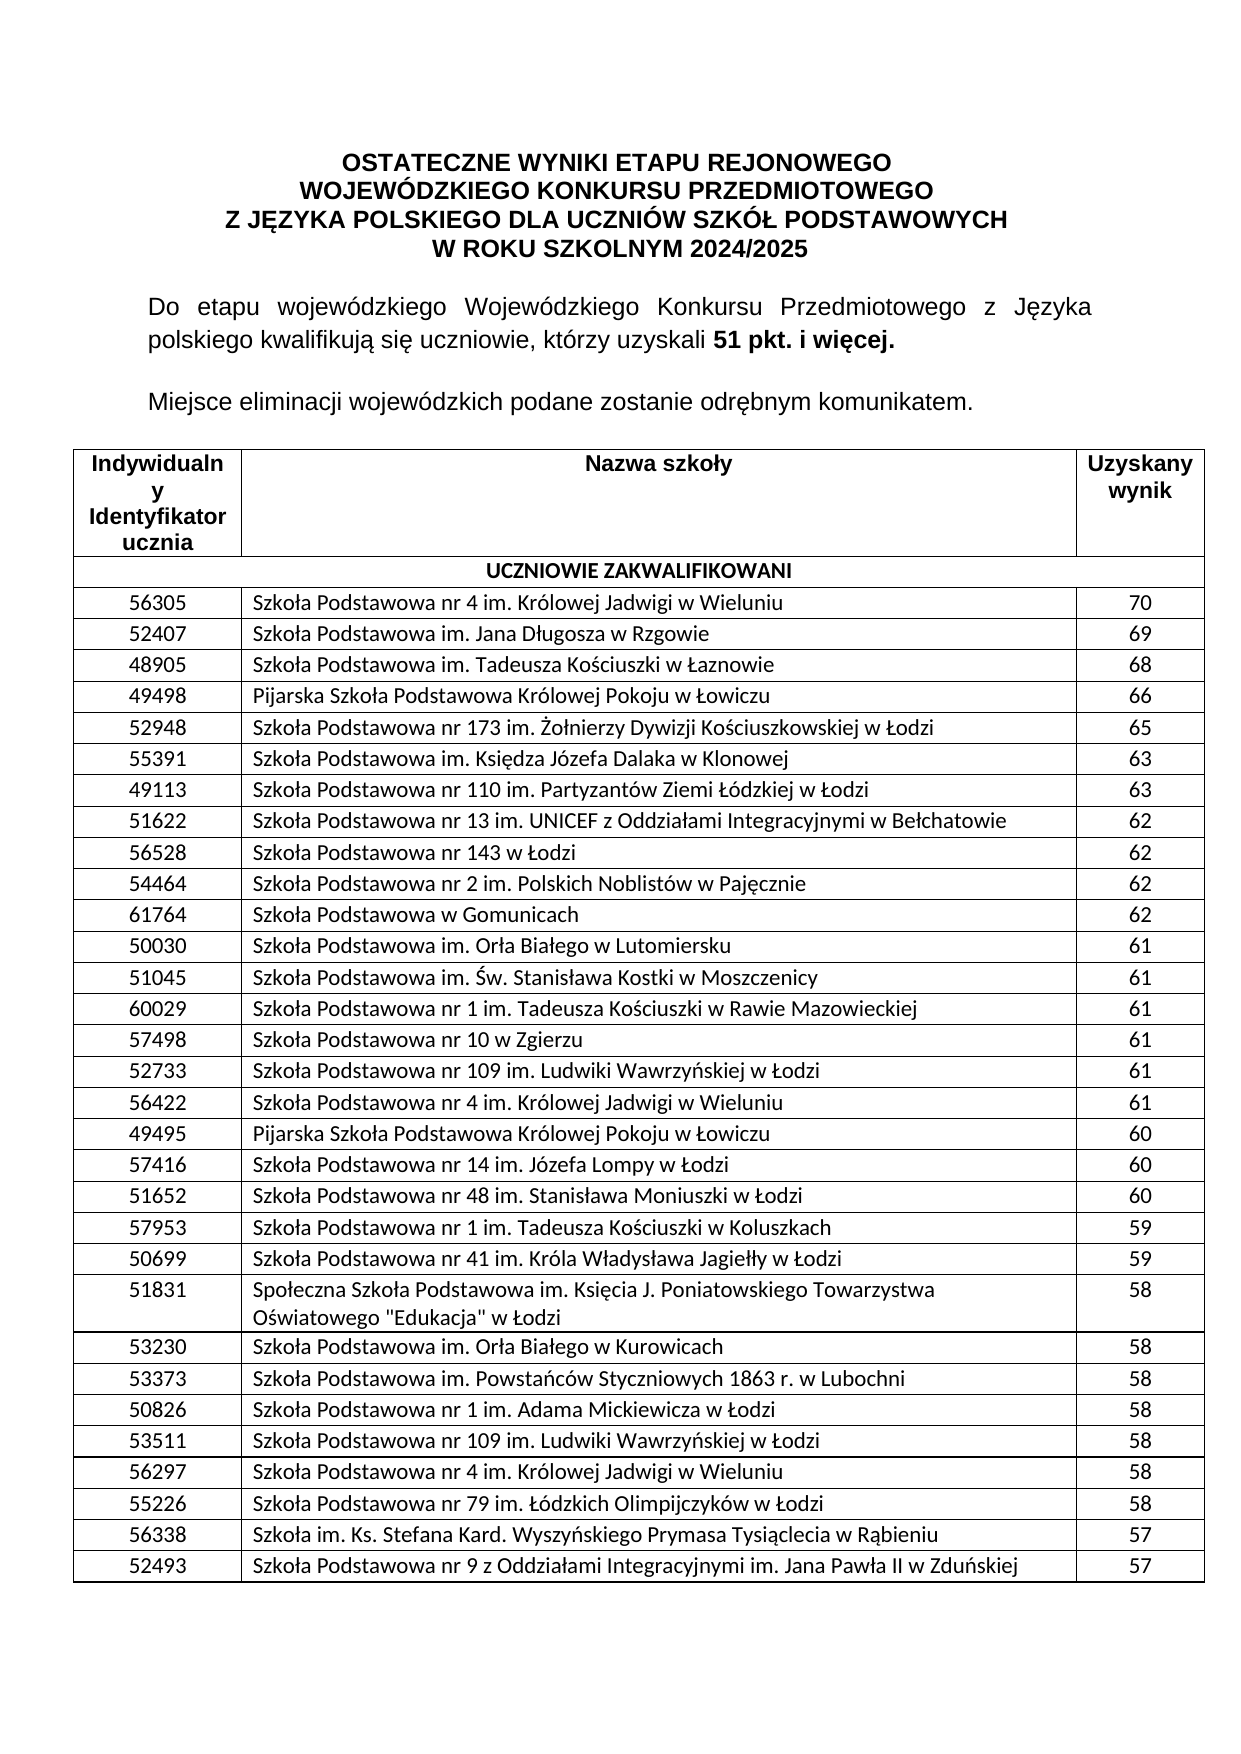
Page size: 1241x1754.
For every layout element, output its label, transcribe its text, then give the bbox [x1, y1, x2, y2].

table_cell 56422 [74, 1088, 241, 1118]
table_header Indywidualny Identyfikator ucznia [74, 450, 241, 556]
table_cell 60029 [74, 994, 241, 1024]
table_cell UCZNIOWIE ZAKWALIFIKOWANI [74, 557, 1204, 587]
table_cell 51652 [74, 1182, 241, 1212]
table_cell 58 [1077, 1275, 1204, 1331]
table_cell 61 [1077, 1057, 1204, 1087]
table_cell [242, 1551, 1076, 1581]
table_cell 57 [1077, 1520, 1204, 1550]
table_cell Szkoła Podstawowa nr 41 im. Króla Władysława Jagiełły w Łodzi [242, 1244, 1076, 1274]
table_cell Szkoła Podstawowa nr 4 im. Królowej Jadwigi w Wieluniu [242, 1458, 1076, 1488]
table_cell 61 [1077, 1025, 1204, 1056]
table_cell 50030 [74, 932, 241, 962]
table_cell 52493 [74, 1551, 241, 1581]
table_cell 70 [1077, 588, 1204, 618]
table_cell 49495 [74, 1119, 241, 1149]
table_cell 51622 [74, 807, 241, 837]
table_cell Szkoła Podstawowa nr 110 im. Partyzantów Ziemi Łódzkiej w Łodzi [242, 775, 1076, 806]
table_cell Szkoła Podstawowa nr 109 im. Ludwiki Wawrzyńskiej w Łodzi [242, 1426, 1076, 1456]
table_cell 69 [1077, 619, 1204, 649]
table_cell 52948 [74, 713, 241, 743]
table_cell Szkoła Podstawowa im. Jana Długosza w Rzgowie [242, 619, 1076, 649]
table_cell 61 [1077, 1088, 1204, 1118]
table_cell 56297 [74, 1458, 241, 1488]
table_cell Pijarska Szkoła Podstawowa Królowej Pokoju w Łowiczu [242, 682, 1076, 712]
table_cell Szkoła Podstawowa nr 1 im. Adama Mickiewicza w Łodzi [242, 1395, 1076, 1425]
table_cell 63 [1077, 775, 1204, 806]
table_header Uzyskany wynik [1077, 450, 1204, 556]
table_cell 49498 [74, 682, 241, 712]
table_cell 52733 [74, 1057, 241, 1087]
table_header Nazwa szkoły [242, 450, 1076, 556]
table_cell Szkoła Podstawowa nr 109 im. Ludwiki Wawrzyńskiej w Łodzi [242, 1057, 1076, 1087]
table_cell 66 [1077, 682, 1204, 712]
table_cell Szkoła Podstawowa nr 1 im. Tadeusza Kościuszki w Koluszkach [242, 1213, 1076, 1243]
table_cell Szkoła Podstawowa im. Orła Białego w Lutomiersku [242, 932, 1076, 962]
table_cell 60 [1077, 1182, 1204, 1212]
table_cell Szkoła Podstawowa nr 48 im. Stanisława Moniuszki w Łodzi [242, 1182, 1076, 1212]
table_cell Szkoła Podstawowa nr 4 im. Królowej Jadwigi w Wieluniu [242, 1088, 1076, 1118]
subtitle OSTATECZNE WYNIKI ETAPU REJONOWEGO WOJEWÓDZKIEGO KONKURSU PRZEDMIOTOWEGO Z JĘZYKA POLSKIEGO DLA UCZNIÓW SZKÓŁ PODSTAWOWYCH W ROKU SZKOLNYM 2024/2025 [148, 148, 1093, 263]
table_cell 63 [1077, 744, 1204, 774]
table_cell Szkoła Podstawowa nr 4 im. Królowej Jadwigi w Wieluniu [242, 588, 1076, 618]
table_cell 57416 [74, 1150, 241, 1181]
table_cell 65 [1077, 713, 1204, 743]
table_cell 58 [1077, 1364, 1204, 1394]
table_cell 49113 [74, 775, 241, 806]
table_cell 57953 [74, 1213, 241, 1243]
table_cell 68 [1077, 650, 1204, 681]
table_cell Szkoła Podstawowa nr 13 im. UNICEF z Oddziałami Integracyjnymi w Bełchatowie [242, 807, 1076, 837]
table_cell 58 [1077, 1395, 1204, 1425]
table_cell 62 [1077, 900, 1204, 931]
table_cell Pijarska Szkoła Podstawowa Królowej Pokoju w Łowiczu [242, 1119, 1076, 1149]
table_cell 57 [1077, 1551, 1204, 1581]
table_cell 58 [1077, 1333, 1204, 1363]
table_cell 56305 [74, 588, 241, 618]
table_cell 54464 [74, 869, 241, 899]
table_cell 62 [1077, 807, 1204, 837]
table_cell Szkoła Podstawowa nr 2 im. Polskich Noblistów w Pajęcznie [242, 869, 1076, 899]
table_cell Szkoła Podstawowa nr 79 im. Łódzkich Olimpijczyków w Łodzi [242, 1489, 1076, 1519]
text Do etapu wojewódzkiego Wojewódzkiego Konkursu Przedmiotowego z Języka polskiego kwalifikują się uczniowie, którzy uzyskali 51 pkt. i więcej. [148, 292, 1093, 353]
table_cell 61 [1077, 994, 1204, 1024]
table_cell 58 [1077, 1426, 1204, 1456]
table_cell 50826 [74, 1395, 241, 1425]
table_cell 61764 [74, 900, 241, 931]
table_cell 62 [1077, 869, 1204, 899]
table_cell 51045 [74, 963, 241, 993]
table_cell 59 [1077, 1213, 1204, 1243]
table_cell Szkoła im. Ks. Stefana Kard. Wyszyńskiego Prymasa Tysiąclecia w Rąbieniu [242, 1520, 1076, 1550]
table_cell 48905 [74, 650, 241, 681]
table_cell 55226 [74, 1489, 241, 1519]
table_cell 57498 [74, 1025, 241, 1056]
table_cell 51831 [74, 1275, 241, 1331]
table_cell 53373 [74, 1364, 241, 1394]
table_cell 61 [1077, 932, 1204, 962]
table_cell 60 [1077, 1119, 1204, 1149]
table_cell Szkoła Podstawowa nr 173 im. Żołnierzy Dywizji Kościuszkowskiej w Łodzi [242, 713, 1076, 743]
table_cell Szkoła Podstawowa nr 10 w Zgierzu [242, 1025, 1076, 1056]
table_cell Szkoła Podstawowa im. Tadeusza Kościuszki w Łaznowie [242, 650, 1076, 681]
table_cell Szkoła Podstawowa im. Orła Białego w Kurowicach [242, 1333, 1076, 1363]
table_cell 60 [1077, 1150, 1204, 1181]
table_cell 56338 [74, 1520, 241, 1550]
table_cell Szkoła Podstawowa im. Powstańców Styczniowych 1863 r. w Lubochni [242, 1364, 1076, 1394]
table_cell 58 [1077, 1489, 1204, 1519]
table_cell Szkoła Podstawowa nr 14 im. Józefa Lompy w Łodzi [242, 1150, 1076, 1181]
table_cell Szkoła Podstawowa nr 143 w Łodzi [242, 838, 1076, 868]
table_cell Szkoła Podstawowa im. Księdza Józefa Dalaka w Klonowej [242, 744, 1076, 774]
text Miejsce eliminacji wojewódzkich podane zostanie odrębnym komunikatem. [148, 387, 1093, 416]
table_cell Społeczna Szkoła Podstawowa im. Księcia J. Poniatowskiego Towarzystwa Oświatowego "Edukacja" w Łodzi [242, 1275, 1076, 1331]
table_cell Szkoła Podstawowa w Gomunicach [242, 900, 1076, 931]
table_cell 55391 [74, 744, 241, 774]
table_cell 61 [1077, 963, 1204, 993]
table_cell Szkoła Podstawowa im. Św. Stanisława Kostki w Moszczenicy [242, 963, 1076, 993]
table_cell 52407 [74, 619, 241, 649]
table_cell 59 [1077, 1244, 1204, 1274]
table_cell 53230 [74, 1333, 241, 1363]
table_cell 53511 [74, 1426, 241, 1456]
table_cell 58 [1077, 1458, 1204, 1488]
table_cell Szkoła Podstawowa nr 1 im. Tadeusza Kościuszki w Rawie Mazowieckiej [242, 994, 1076, 1024]
table_cell 56528 [74, 838, 241, 868]
table_cell 62 [1077, 838, 1204, 868]
table_cell 50699 [74, 1244, 241, 1274]
